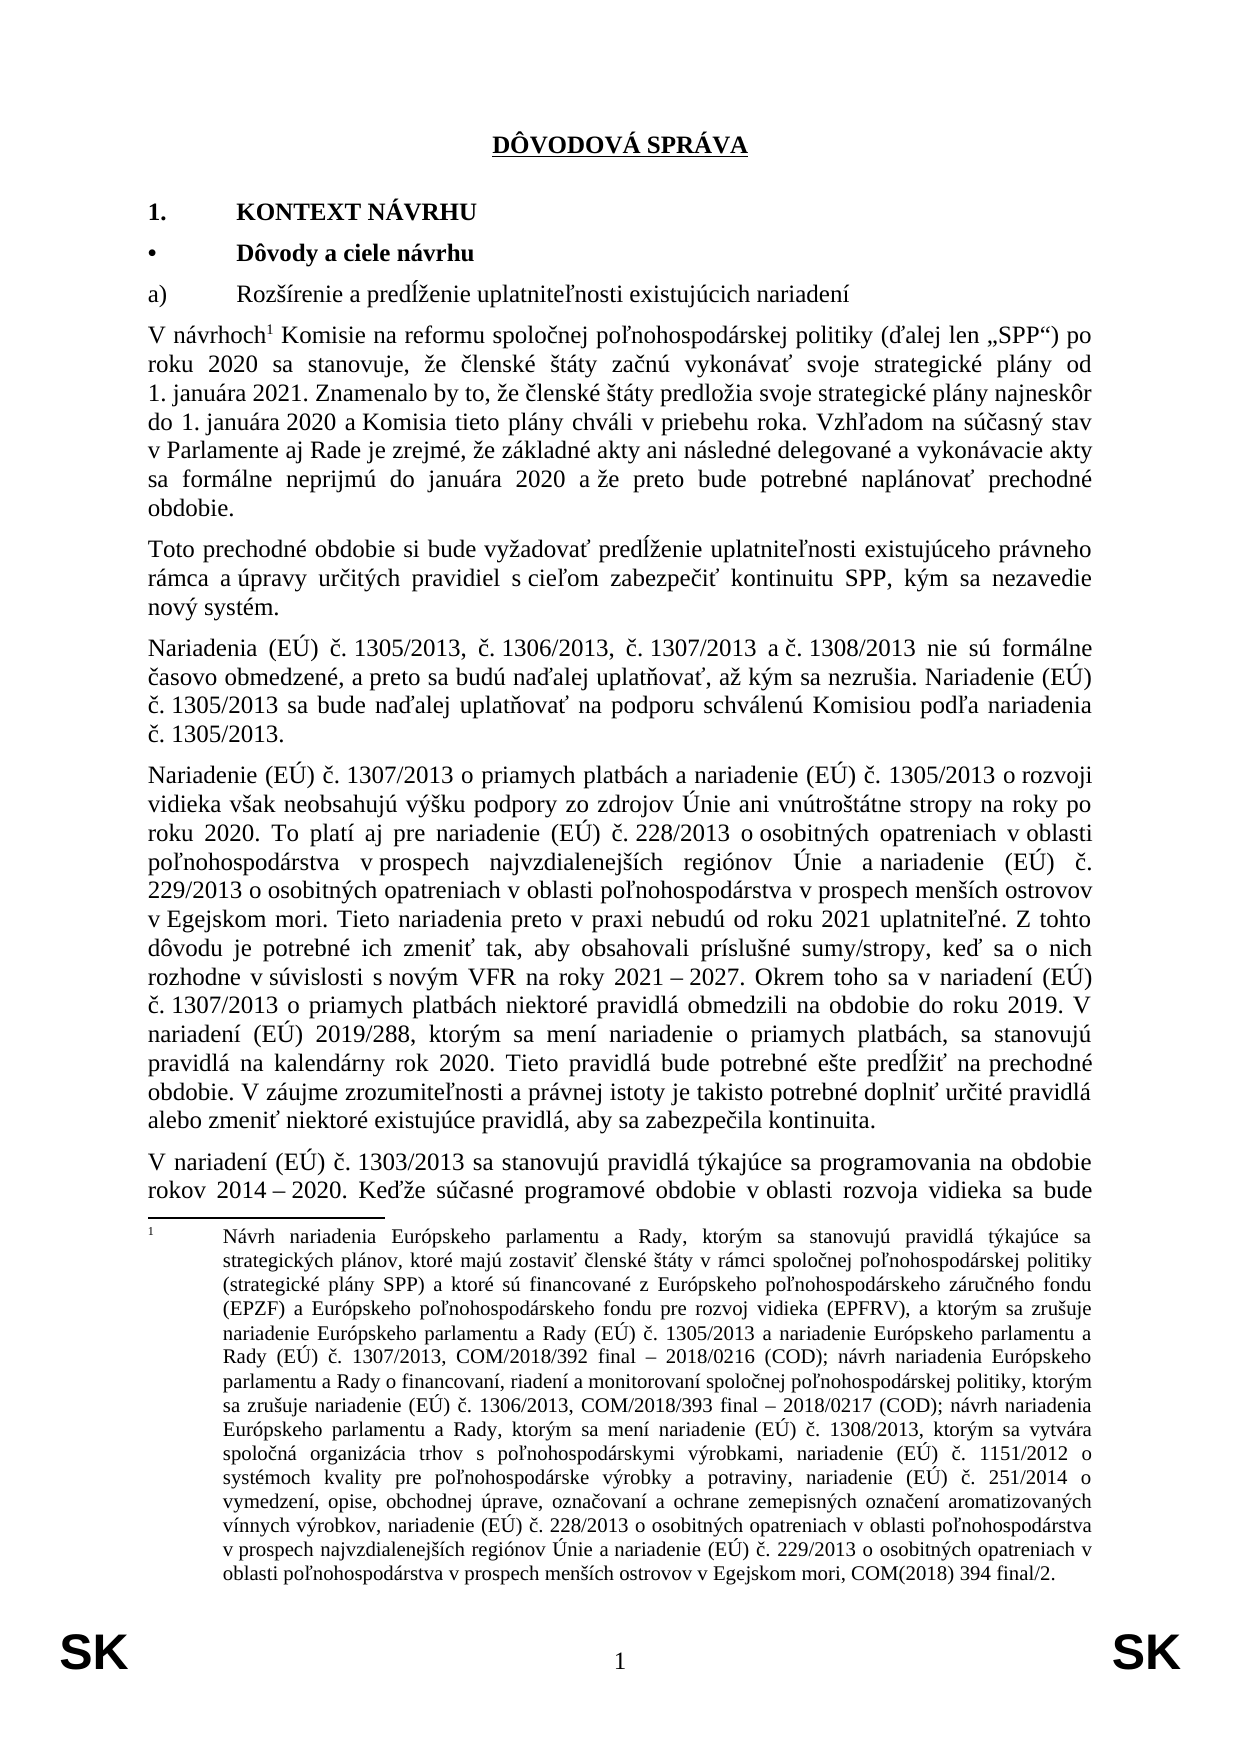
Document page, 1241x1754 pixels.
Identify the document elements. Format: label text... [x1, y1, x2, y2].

text V nariadení (EÚ) č. 1303/2013 sa stanovujú pravidlá týkajúce sa programovania na obdobie rokov 2014 – 2020. Keďže súčasné programové obdobie v oblasti rozvoja vidieka sa bude musieť predĺžiť na čas po jeho uplynutí, bude potrebné primerane upraviť niektoré regulačné lehoty vymedzené v uvedenom nariadení. [148, 1147, 1093, 1204]
text Nariadenie (EÚ) č. 1307/2013 o priamych platbách a nariadenie (EÚ) č. 1305/2013 o rozvoji vidieka však neobsahujú výšku podpory zo zdrojov Únie ani vnútroštátne stropy na roky po roku 2020. To platí aj pre nariadenie (EÚ) č. 228/2013 o osobitných opatreniach v oblasti poľnohospodárstva v prospech najvzdialenejších regiónov Únie a nariadenie (EÚ) č. 229/2013 o osobitných opatreniach v oblasti poľnohospodárstva v prospech menších ostrovov v Egejskom mori. Tieto nariadenia preto v praxi nebudú od roku 2021 uplatniteľné. Z tohto dôvodu je potrebné ich zmeniť tak, aby obsahovali príslušné sumy/stropy, keď sa o nich rozhodne v súvislosti s novým VFR na roky 2021 – 2027. Okrem toho sa v nariadení (EÚ) č. 1307/2013 o priamych platbách niektoré pravidlá obmedzili na obdobie do roku 2019. V nariadení (EÚ) 2019/288, ktorým sa mení nariadenie o priamych platbách, sa stanovujú pravidlá na kalendárny rok 2020. Tieto pravidlá bude potrebné ešte predĺžiť na prechodné obdobie. V záujme zrozumiteľnosti a právnej istoty je takisto potrebné doplniť určité pravidlá alebo zmeniť niektoré existujúce pravidlá, aby sa zabezpečila kontinuita. [148, 761, 1093, 1134]
text Toto prechodné obdobie si bude vyžadovať predĺženie uplatniteľnosti existujúceho právneho rámca a úpravy určitých pravidiel s cieľom zabezpečiť kontinuitu SPP, kým sa nezavedie nový systém. [148, 534, 1093, 621]
text a) Rozšírenie a predĺženie uplatniteľnosti existujúcich nariadení [148, 279, 1093, 308]
text Nariadenia (EÚ) č. 1305/2013, č. 1306/2013, č. 1307/2013 a č. 1308/2013 nie sú formálne časovo obmedzené, a preto sa budú naďalej uplatňovať, až kým sa nezrušia. Nariadenie (EÚ) č. 1305/2013 sa bude naďalej uplatňovať na podporu schválenú Komisiou podľa nariadenia č. 1305/2013. [148, 633, 1093, 748]
text DÔVODOVÁ SPRÁVA [148, 131, 1093, 159]
subtitle 1. KONTEXT NÁVRHU [148, 197, 1093, 226]
text V návrhoch Komisie na reformu spoločnej poľnohospodárskej politiky (ďalej len „SPP“) po roku 2020 sa stanovuje, že členské štáty začnú vykonávať svoje strategické plány od 1. januára 2021. Znamenalo by to, že členské štáty predložia svoje strategické plány najneskôr do 1. januára 2020 a Komisia tieto plány chváli v priebehu roka. Vzhľadom na súčasný stav v Parlamente aj Rade je zrejmé, že základné akty ani následné delegované a vykonávacie akty sa formálne neprijmú do januára 2020 a že preto bude potrebné naplánovať prechodné obdobie. [148, 321, 1093, 522]
subtitle • Dôvody a ciele návrhu [148, 238, 1093, 267]
